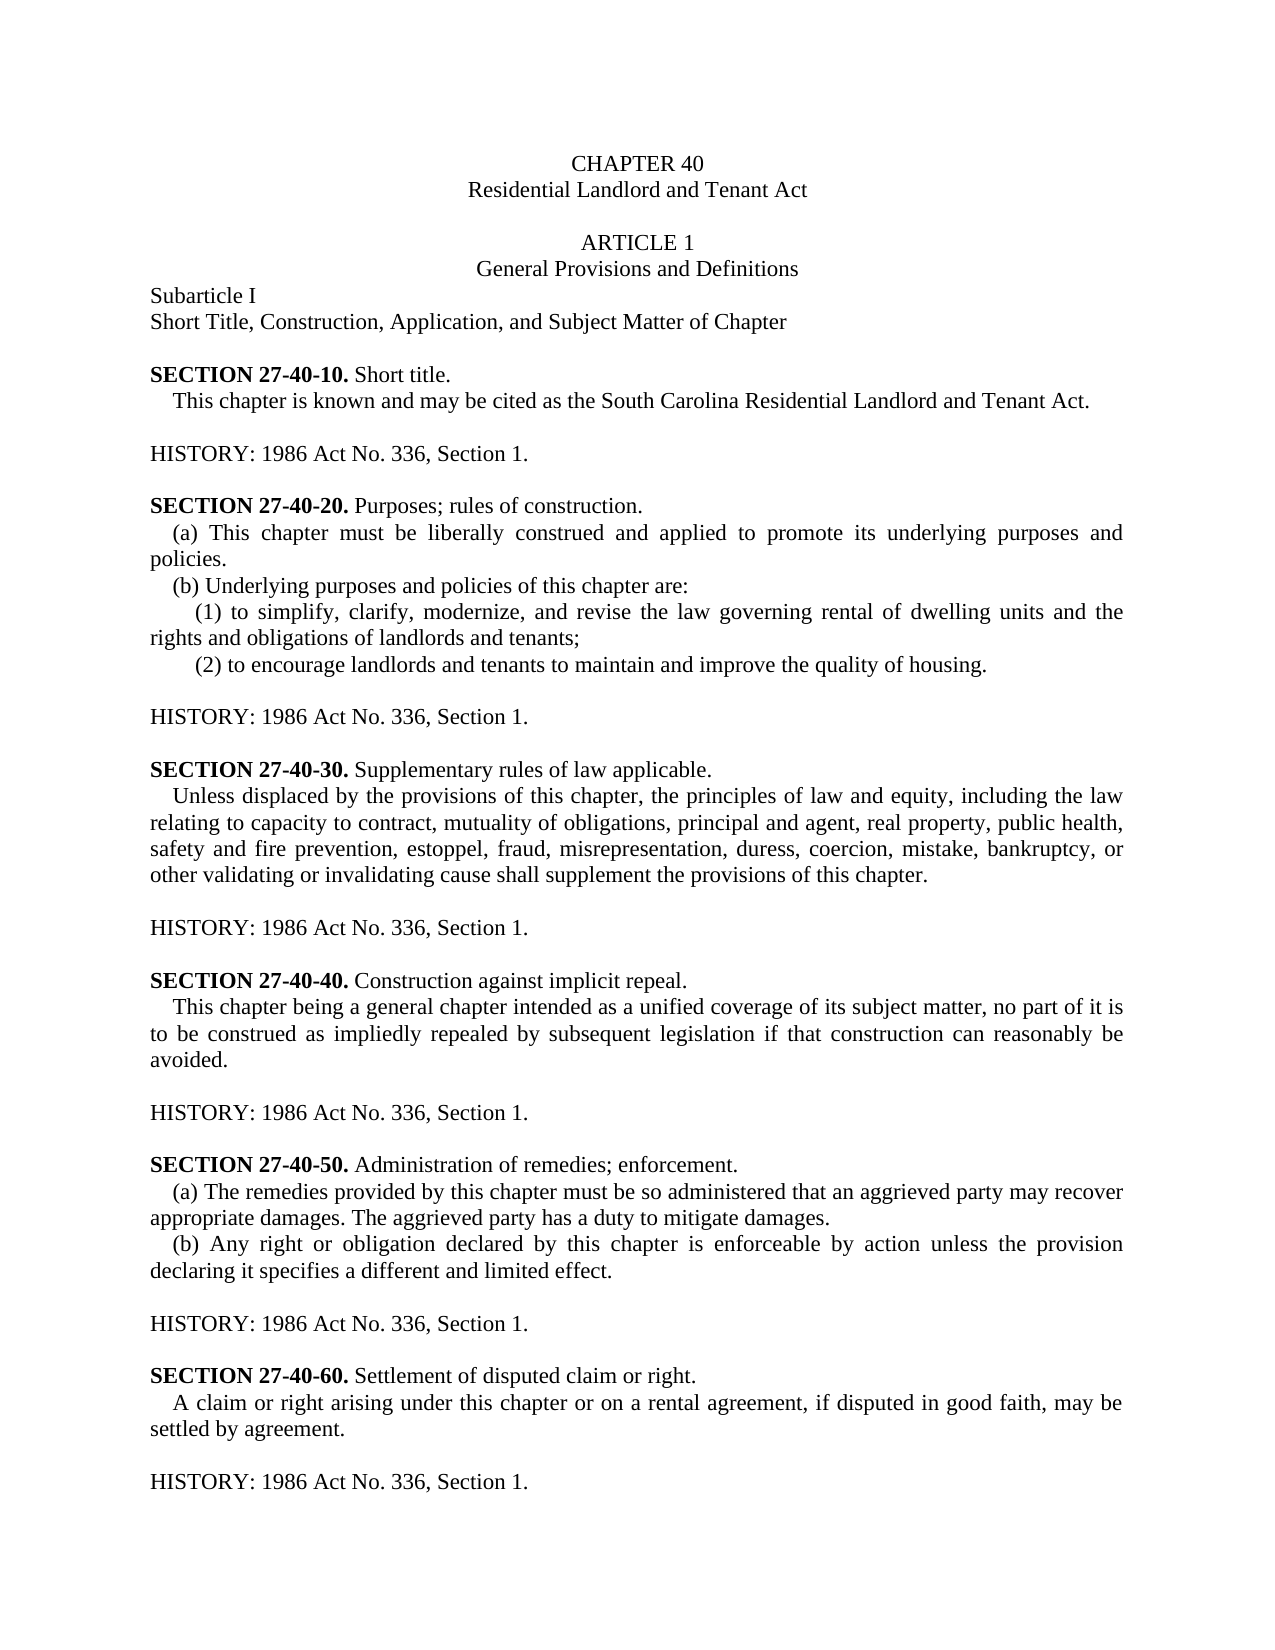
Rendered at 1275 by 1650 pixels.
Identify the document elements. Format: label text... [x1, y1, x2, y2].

text ARTICLE 1 [150, 229, 1125, 255]
text HISTORY: 1986 Act No. 336, Section 1. [150, 914, 1125, 941]
text General Provisions and Definitions [150, 255, 1125, 282]
text HISTORY: 1986 Act No. 336, Section 1. [150, 1099, 1125, 1125]
text (a) The remedies provided by this chapter must be so administered that an aggrieved party may recover appropriate damages. The aggrieved party has a duty to mitigate damages. [150, 1178, 1125, 1231]
text (b) Underlying purposes and policies of this chapter are: [150, 572, 1125, 598]
text SECTION 27-40-40. Construction against implicit repeal. [150, 967, 1125, 993]
text (1) to simplify, clarify, modernize, and revise the law governing rental of dwelling units and the rights and obligations of landlords and tenants; [150, 598, 1125, 651]
text Residential Landlord and Tenant Act [150, 176, 1125, 203]
text This chapter being a general chapter intended as a unified coverage of its subject matter, no part of it is to be construed as impliedly repealed by subsequent legislation if that construction can reasonably be avoided. [150, 993, 1125, 1072]
text CHAPTER 40 [150, 150, 1125, 176]
text This chapter is known and may be cited as the South Carolina Residential Landlord and Tenant Act. [150, 387, 1125, 413]
text (2) to encourage landlords and tenants to maintain and improve the quality of housing. [150, 651, 1125, 677]
text Short Title, Construction, Application, and Subject Matter of Chapter [150, 308, 1125, 334]
text SECTION 27-40-30. Supplementary rules of law applicable. [150, 756, 1125, 782]
text HISTORY: 1986 Act No. 336, Section 1. [150, 703, 1125, 730]
text SECTION 27-40-10. Short title. [150, 361, 1125, 387]
text (b) Any right or obligation declared by this chapter is enforceable by action unless the provision declaring it specifies a different and limited effect. [150, 1231, 1125, 1283]
text SECTION 27-40-50. Administration of remedies; enforcement. [150, 1151, 1125, 1178]
text SECTION 27-40-20. Purposes; rules of construction. [150, 493, 1125, 519]
text (a) This chapter must be liberally construed and applied to promote its underlying purposes and policies. [150, 519, 1125, 572]
text A claim or right arising under this chapter or on a rental agreement, if disputed in good faith, may be settled by agreement. [150, 1389, 1125, 1441]
text Subarticle I [150, 282, 1125, 308]
text HISTORY: 1986 Act No. 336, Section 1. [150, 1468, 1125, 1494]
text Unless displaced by the provisions of this chapter, the principles of law and equity, including the law relating to capacity to contract, mutuality of obligations, principal and agent, real property, public health, safety and fire prevention, estoppel, fraud, misrepresentation, duress, coercion, mistake, bankruptcy, or other validating or invalidating cause shall supplement the provisions of this chapter. [150, 782, 1125, 888]
text HISTORY: 1986 Act No. 336, Section 1. [150, 440, 1125, 466]
text SECTION 27-40-60. Settlement of disputed claim or right. [150, 1362, 1125, 1389]
text HISTORY: 1986 Act No. 336, Section 1. [150, 1309, 1125, 1336]
